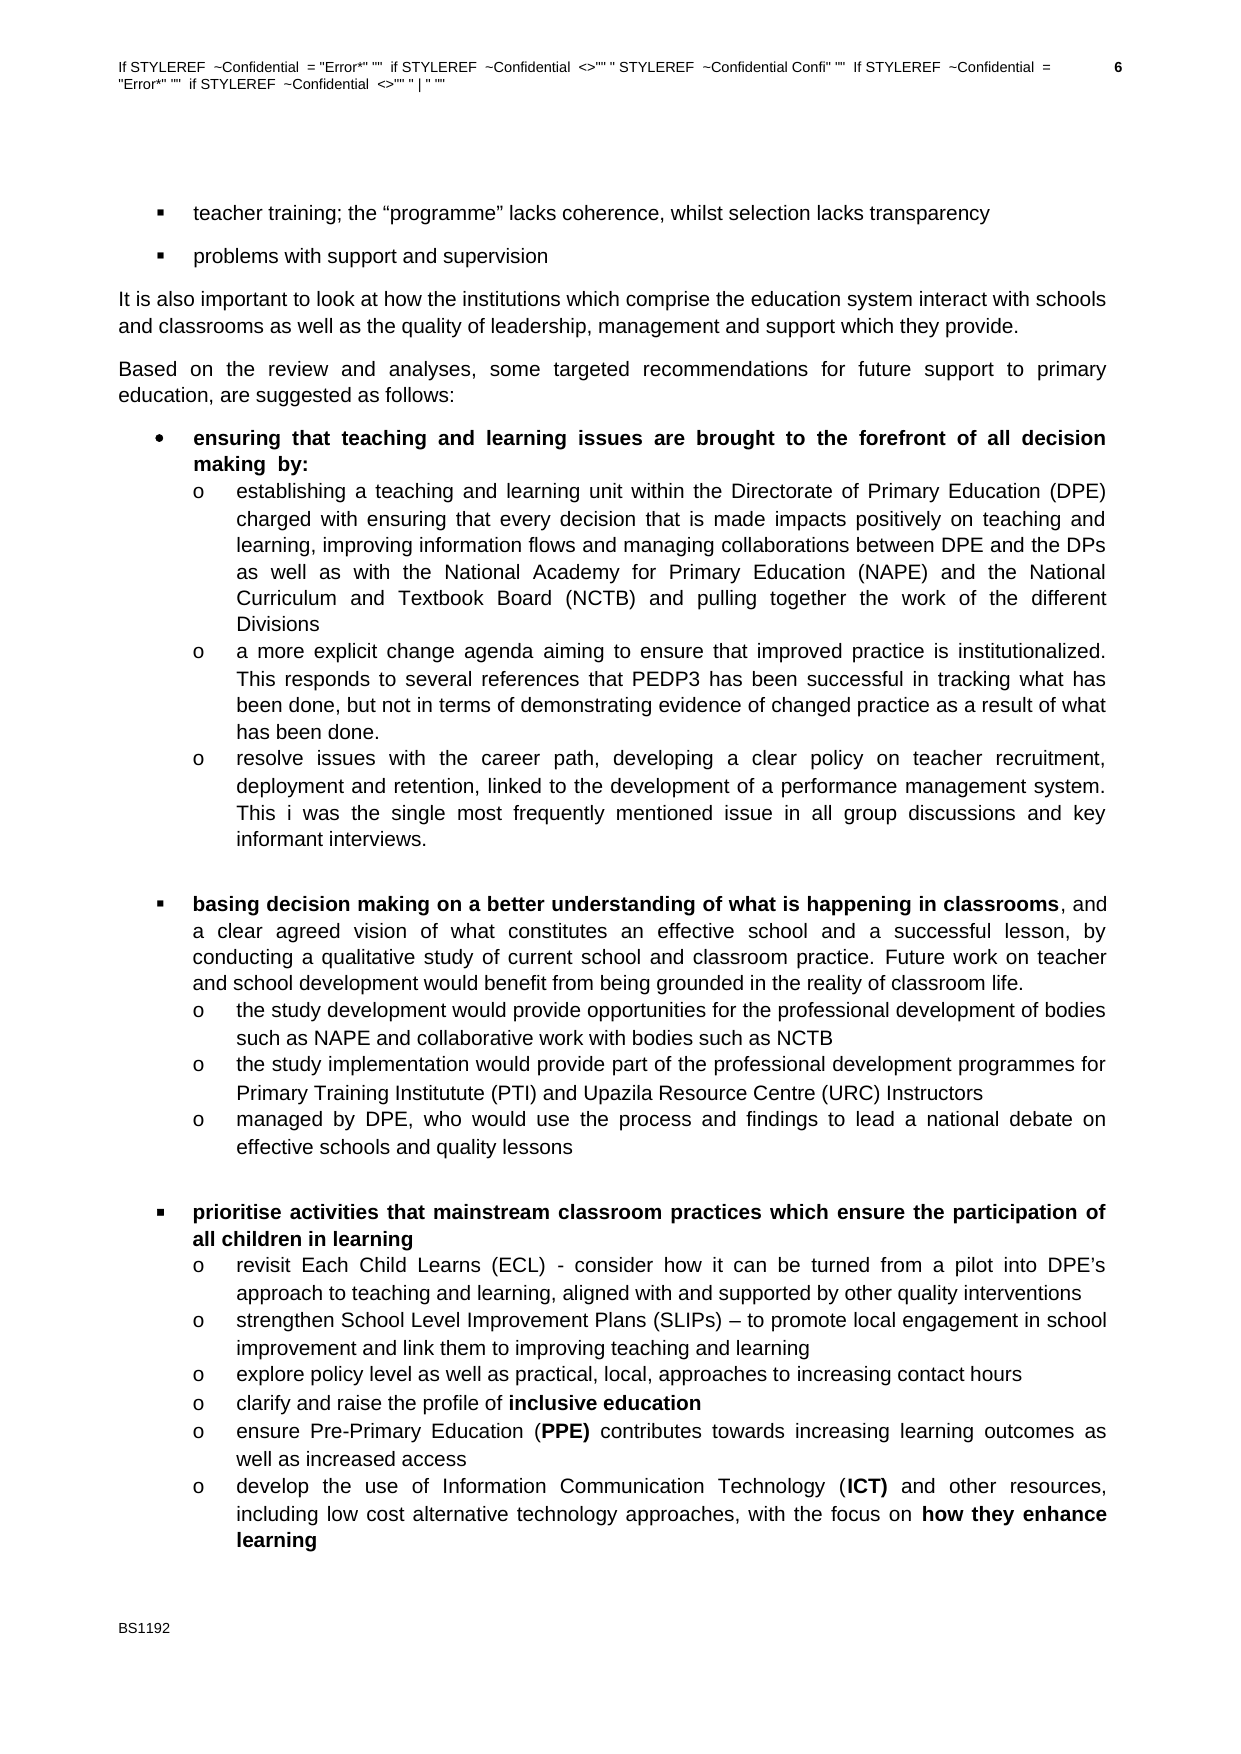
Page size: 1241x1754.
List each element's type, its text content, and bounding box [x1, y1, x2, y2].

list revisit Each Child Learns (ECL) - consider how it can be turned from a pilot into DPE’s approach to teaching and learning, aligned with and supported by other quality interventions [192, 1253, 1107, 1305]
list the study implementation would provide part of the professional development programmes for Primary Training Institutute (PTI) and Upazila Resource Centre (URC) Instructors [192, 1052, 1107, 1104]
list clarify and raise the profile of inclusive education [192, 1391, 1107, 1416]
text It is also important to look at how the institutions which comprise the education system interact with schools and classrooms as well as the quality of leadership, management and support which they provide. [118, 287, 1107, 337]
list ensuring that teaching and learning issues are brought to the forefront of all decision making by: [156, 426, 1107, 476]
list a more explicit change agenda aiming to ensure that improved practice is institutionalized. This responds to several references that PEDP3 has been successful in tracking what has been done, but not in terms of demonstrating evidence of changed practice as a result of what has been done. [192, 639, 1107, 743]
list explore policy level as well as practical, local, approaches to increasing contact hours [192, 1362, 1107, 1388]
list teacher training; the “programme” lacks coherence, whilst selection lacks transparency [156, 201, 1107, 225]
list establishing a teaching and learning unit within the Directorate of Primary Education (DPE) charged with ensuring that every decision that is made impacts positively on teaching and learning, improving information flows and managing collaborations between DPE and the DPs as well as with the National Academy for Primary Education (NAPE) and the National Curriculum and Textbook Board (NCTB) and pulling together the work of the different Divisions [192, 479, 1107, 636]
list ensure Pre-Primary Education (PPE) contributes towards increasing learning outcomes as well as increased access [192, 1419, 1107, 1471]
list develop the use of Information Communication Technology (ICT) and other resources, including low cost alternative technology approaches, with the focus on how they enhance learning [192, 1473, 1107, 1552]
list problems with support and supervision [156, 244, 1107, 268]
list prioritise activities that mainstream classroom practices which ensure the participation of all children in learning [155, 1200, 1107, 1251]
text Based on the review and analyses, some targeted recommendations for future support to primary education, are suggested as follows: [118, 356, 1107, 407]
list resolve issues with the career path, developing a clear policy on teacher recruitment, deployment and retention, linked to the development of a performance management system. This i was the single most frequently mentioned issue in all group discussions and key informant interviews. [192, 746, 1107, 851]
list basing decision making on a better understanding of what is happening in classrooms, and a clear agreed vision of what constitutes an effective school and a successful lesson, by conducting a qualitative study of current school and classroom practice. Future work on teacher and school development would benefit from being grounded in the reality of classroom life. [155, 892, 1107, 995]
list the study development would provide opportunities for the professional development of bodies such as NAPE and collaborative work with bodies such as NCTB [192, 998, 1107, 1050]
list managed by DPE, who would use the process and findings to lead a national debate on effective schools and quality lessons [192, 1107, 1107, 1159]
list strengthen School Level Improvement Plans (SLIPs) – to promote local engagement in school improvement and link them to improving teaching and learning [192, 1308, 1107, 1360]
